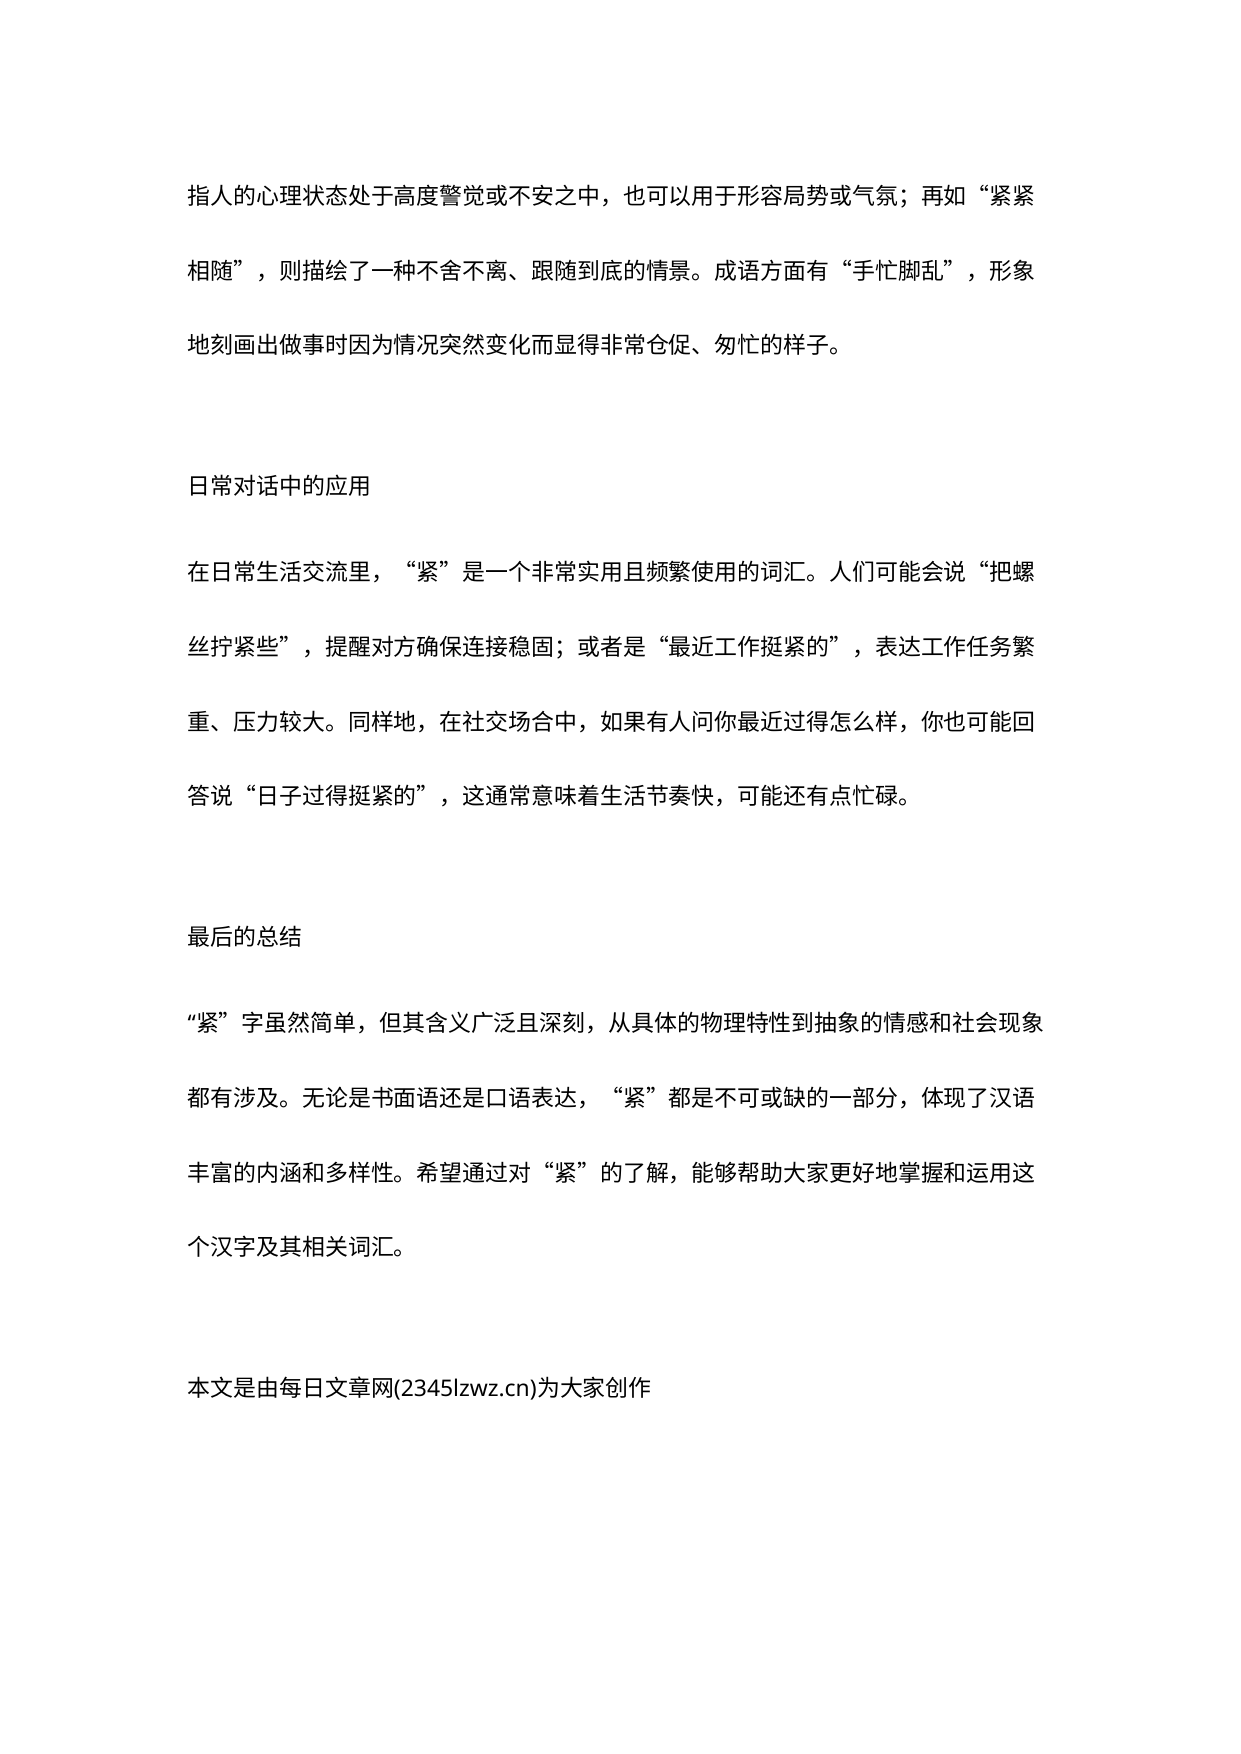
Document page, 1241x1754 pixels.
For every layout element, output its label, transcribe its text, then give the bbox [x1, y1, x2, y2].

text “紧”字虽然简单，但其含义广泛且深刻，从具体的物理特性到抽象的情感和社会现象都有涉及。无论是书面语还是口语表达，“紧”都是不可或缺的一部分，体现了汉语丰富的内涵和多样性。希望通过对“紧”的了解，能够帮助大家更好地掌握和运用这个汉字及其相关词汇。 [187, 989, 1053, 1278]
text 最后的总结 [187, 903, 1053, 968]
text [187, 162, 1053, 376]
text 日常对话中的应用 [187, 452, 1053, 517]
text 本文是由每日文章网(2345lzwz.cn)为大家创作 [187, 1354, 1053, 1419]
text 在日常生活交流里，“紧”是一个非常实用且频繁使用的词汇。人们可能会说“把螺丝拧紧些”，提醒对方确保连接稳固；或者是“最近工作挺紧的”，表达工作任务繁重、压力较大。同样地，在社交场合中，如果有人问你最近过得怎么样，你也可能回答说“日子过得挺紧的”，这通常意味着生活节奏快，可能还有点忙碌。 [187, 538, 1053, 827]
